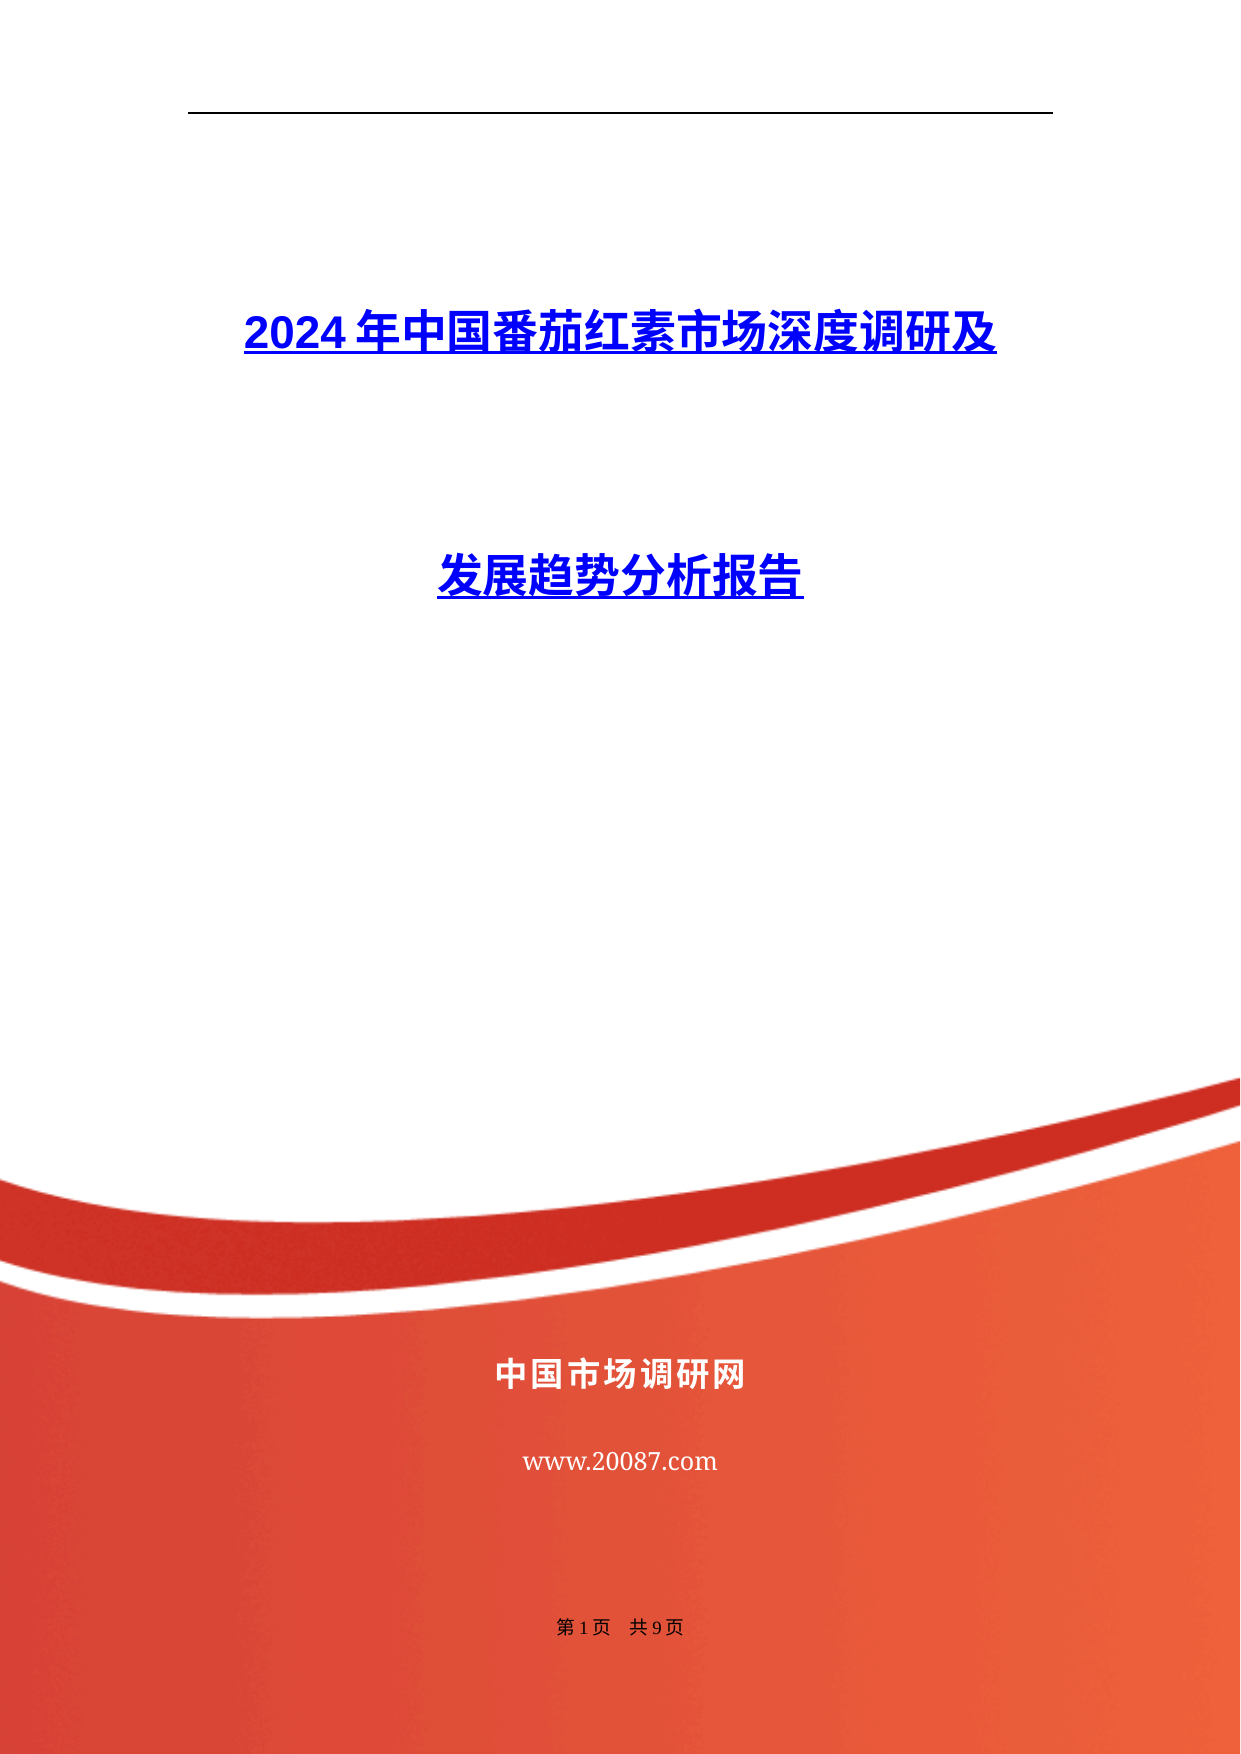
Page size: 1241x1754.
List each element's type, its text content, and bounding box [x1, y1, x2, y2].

picture [0, 1006, 1241, 1754]
table_header 2024年中国番茄红素市场深度调研及发展趋势分析报告 [188, 207, 1053, 773]
text www.20087.com [187, 1428, 1053, 1493]
subtitle 中国市场调研网 [187, 1339, 1053, 1404]
